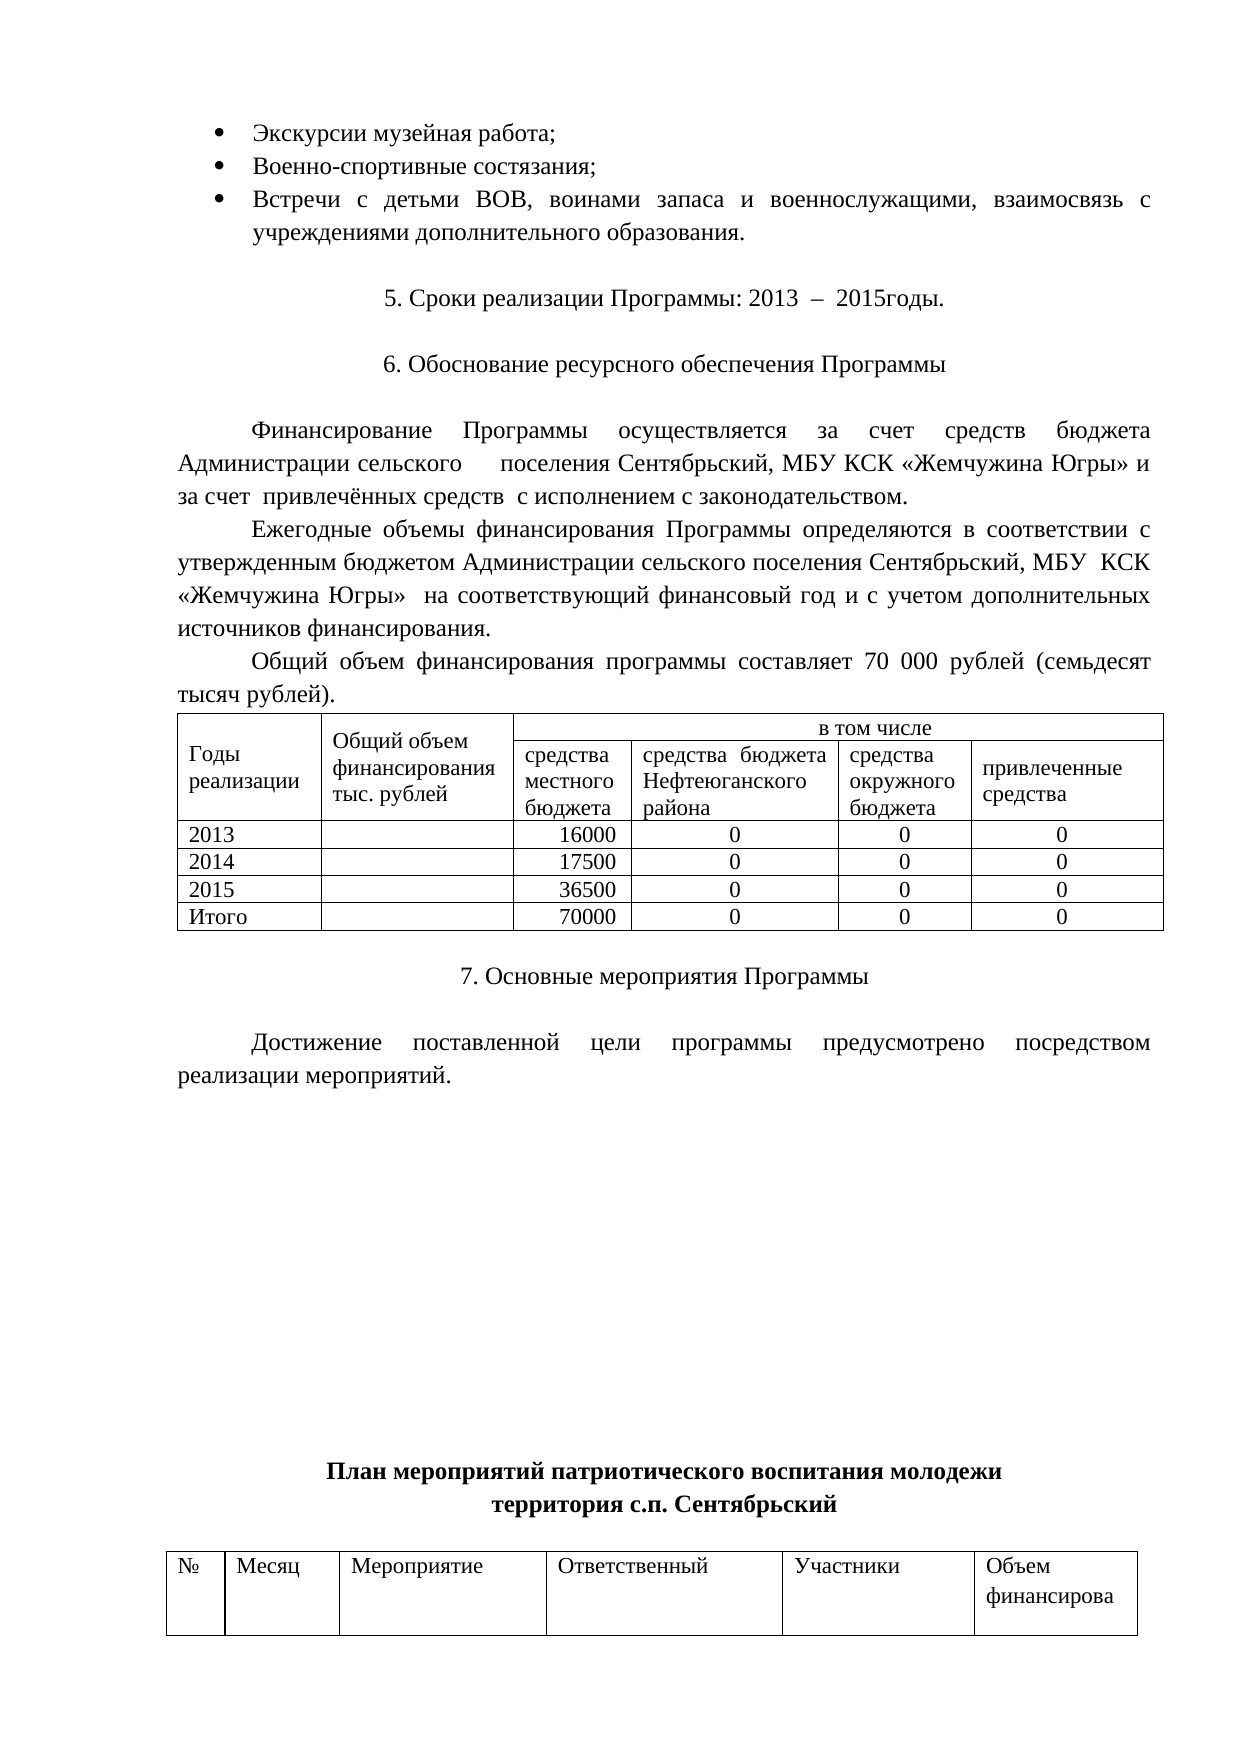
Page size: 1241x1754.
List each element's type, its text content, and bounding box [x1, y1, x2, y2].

text 7. Основные мероприятия Программы [177, 961, 1152, 989]
text Общий объем финансирования программы составляет 70 000 рублей (семьдесят тысяч рублей). [177, 646, 1152, 708]
table_cell средства окружного бюджета [839, 741, 971, 820]
table_cell 0 [632, 876, 838, 902]
table_cell 0 [972, 876, 1163, 902]
text План мероприятий патриотического воспитания молодежи [177, 1456, 1152, 1485]
table_cell Итого [178, 903, 321, 929]
text Финансирование Программы осуществляется за счет средств бюджета Администрации сельского поселения Сентябрьский, МБУ КСК «Жемчужина Югры» и за счет привлечённых средств с исполнением с законодательством. [177, 415, 1152, 510]
list Экскурсии музейная работа; [215, 118, 1152, 147]
table_cell привлеченные средства [972, 741, 1163, 820]
table_cell 2013 [178, 821, 321, 847]
table_header Общий объем финансирования тыс. рублей [322, 714, 513, 820]
table_cell 0 [839, 849, 971, 875]
table_cell 17500 [514, 849, 631, 875]
table_cell 0 [972, 821, 1163, 847]
text 6. Обоснование ресурсного обеспечения Программы [177, 349, 1152, 378]
table_cell 0 [839, 876, 971, 902]
table_cell [322, 849, 513, 875]
table_cell 0 [839, 821, 971, 847]
table_cell 70000 [514, 903, 631, 929]
table_header Месяц [226, 1552, 339, 1635]
table_header Мероприятие [340, 1552, 546, 1635]
list Встречи с детьми ВОВ, воинами запаса и военнослужащими, взаимосвязь с учреждениями дополнительного образования. [215, 184, 1152, 246]
table_cell 36500 [514, 876, 631, 902]
text Достижение поставленной цели программы предусмотрено посредством реализации мероприятий. [177, 1027, 1152, 1089]
table_cell 0 [632, 903, 838, 929]
table_header Годы реализации [178, 714, 321, 820]
table_cell средства бюджета Нефтеюганского района [632, 741, 838, 820]
table_cell 0 [972, 903, 1163, 929]
table_header Участники [783, 1552, 974, 1635]
table_cell 0 [972, 849, 1163, 875]
table_cell [322, 903, 513, 929]
text Ежегодные объемы финансирования Программы определяются в соответствии с утвержденным бюджетом Администрации сельского поселения Сентябрьский, МБУ КСК «Жемчужина Югры» на соответствующий финансовый год и с учетом дополнительных источников финансирования. [177, 514, 1152, 642]
table_header № п /п [167, 1552, 224, 1635]
table_cell 0 [632, 849, 838, 875]
table_cell [322, 876, 513, 902]
list Военно-спортивные состязания; [215, 151, 1152, 180]
text территория с.п. Сентябрьский [177, 1489, 1152, 1518]
table_cell средства местного бюджета [514, 741, 631, 820]
table_cell 2014 [178, 849, 321, 875]
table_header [975, 1552, 1137, 1635]
table_cell 16000 [514, 821, 631, 847]
table_cell 2015 [178, 876, 321, 902]
table_cell 0 [839, 903, 971, 929]
table_cell 0 [632, 821, 838, 847]
table_header в том числе [514, 714, 1163, 740]
table_header Ответственный [547, 1552, 782, 1635]
text 5. Сроки реализации Программы: 2013 – 2015годы. [177, 283, 1152, 312]
table_cell [322, 821, 513, 847]
